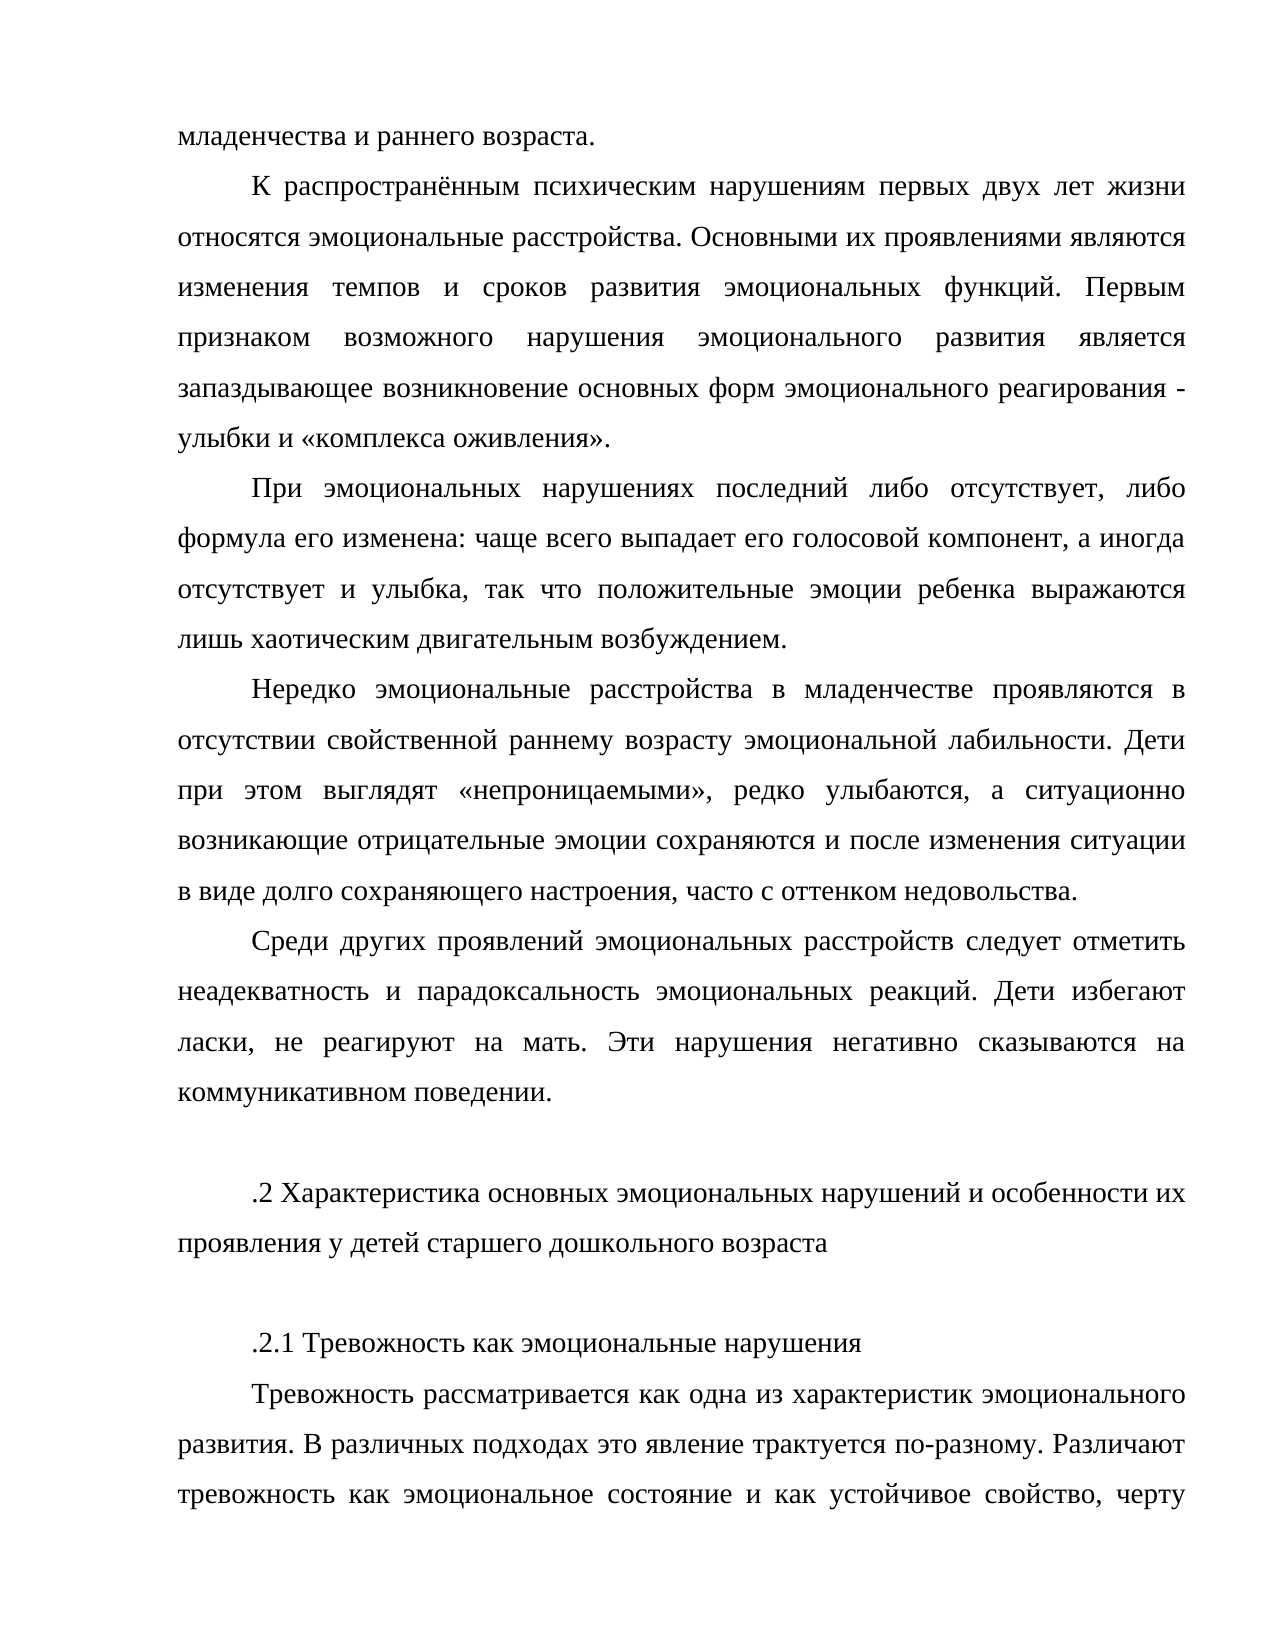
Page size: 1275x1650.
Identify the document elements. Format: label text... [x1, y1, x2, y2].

text .2 Характеристика основных эмоциональных нарушений и особенности их проявления у детей старшего дошкольного возраста [177, 1175, 1186, 1258]
text Нередко эмоциональные расстройства в младенчестве проявляются в отсутствии свойственной раннему возрасту эмоциональной лабильности. Дети при этом выглядят «непроницаемыми», редко улыбаются, а ситуационно возникающие отрицательные эмоции сохраняются и после изменения ситуации в виде долго сохраняющего настроения, часто с оттенком недовольства. [177, 672, 1186, 906]
text К распространённым психическим нарушениям первых двух лет жизни относятся эмоциональные расстройства. Основными их проявлениями являются изменения темпов и сроков развития эмоциональных функций. Первым признаком возможного нарушения эмоционального развития является запаздывающее возникновение основных форм эмоционального реагирования - улыбки и «комплекса оживления». [177, 168, 1186, 453]
text Среди других проявлений эмоциональных расстройств следует отметить неадекватность и парадоксальность эмоциональных реакций. Дети избегают ласки, не реагируют на мать. Эти нарушения негативно сказываются на коммуникативном поведении. [177, 923, 1186, 1108]
text .2.1 Тревожность как эмоциональные нарушения [177, 1326, 1186, 1359]
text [177, 1376, 1186, 1510]
text При эмоциональных нарушениях последний либо отсутствует, либо формула его изменена: чаще всего выпадает его голосовой компонент, а иногда отсутствует и улыбка, так что положительные эмоции ребенка выражаются лишь хаотическим двигательным возбуждением. [177, 470, 1186, 655]
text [177, 118, 1186, 152]
